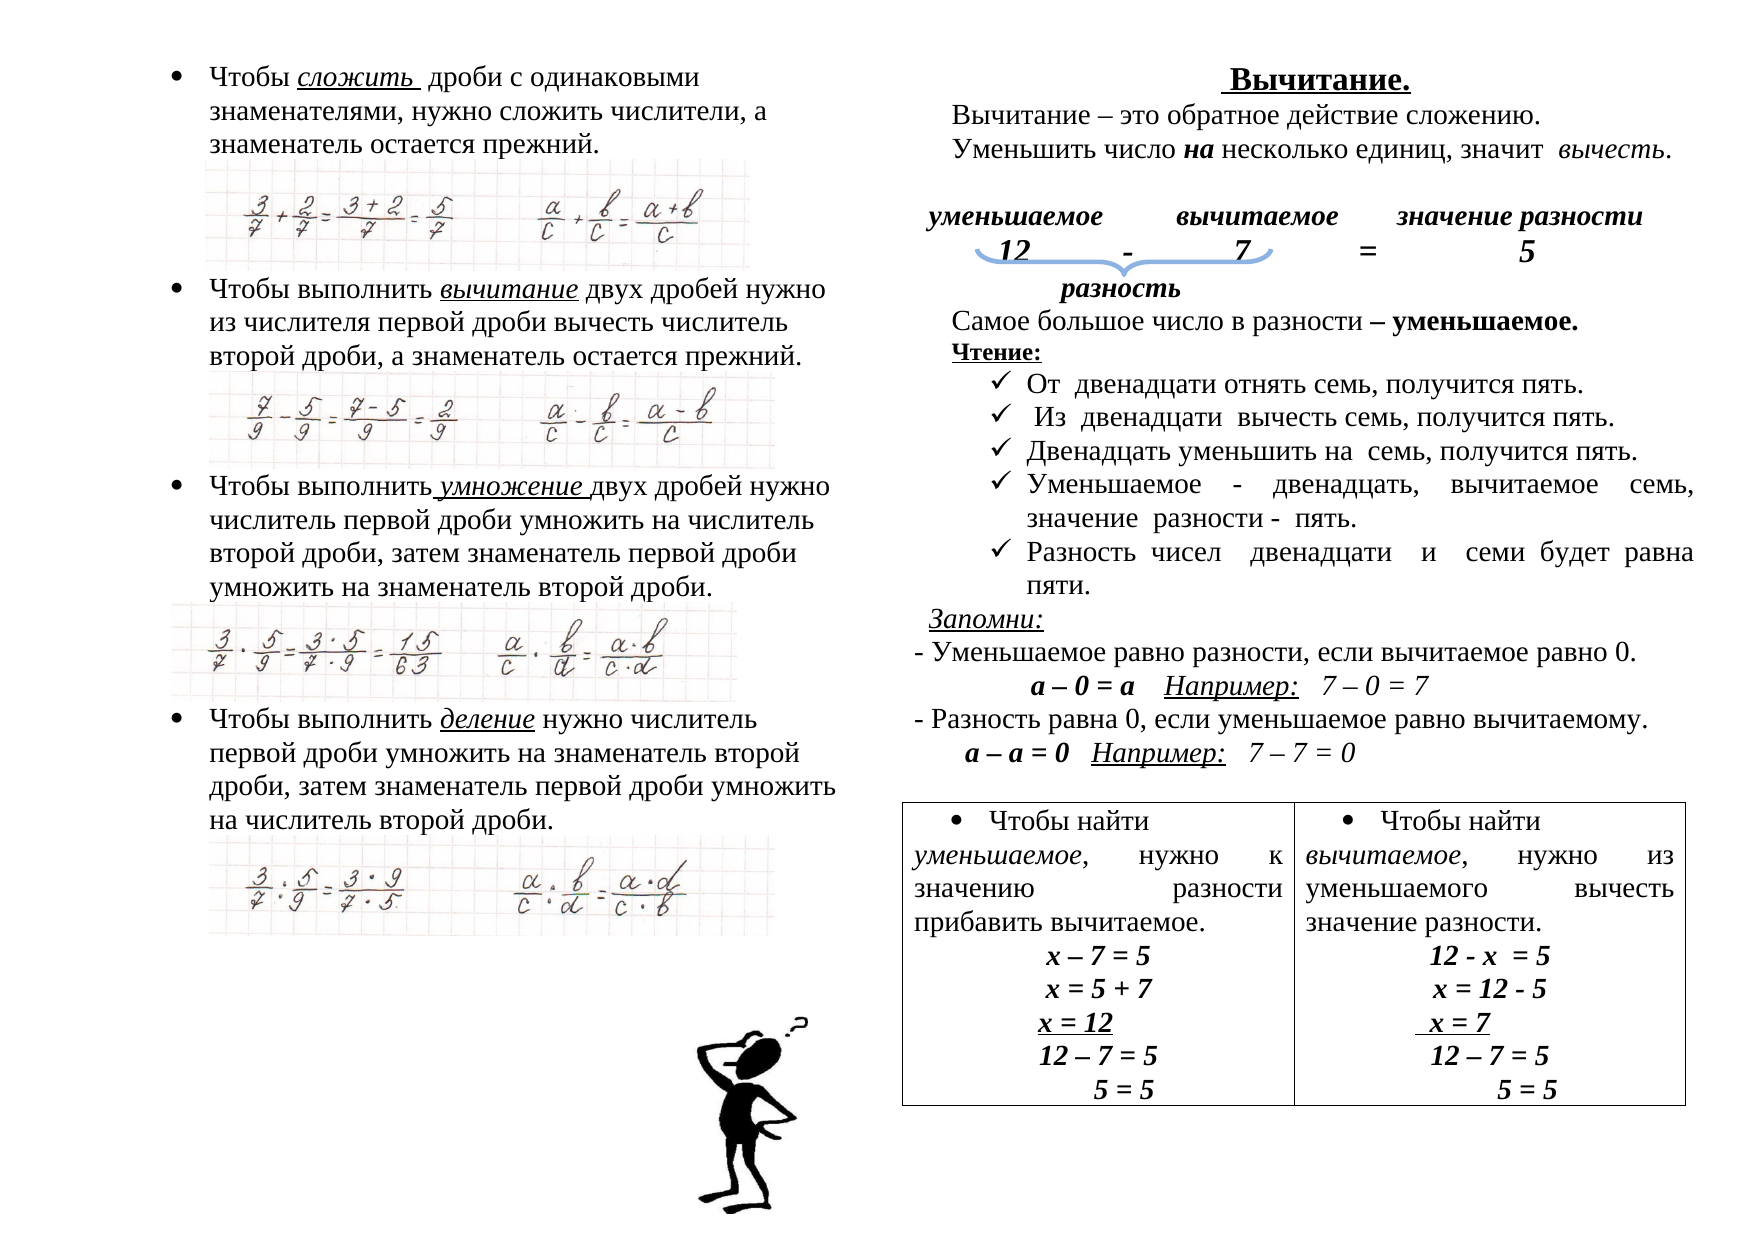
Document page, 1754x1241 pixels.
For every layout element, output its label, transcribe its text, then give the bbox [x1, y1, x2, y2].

picture [205, 159, 751, 271]
list От двенадцати отнять семь, получится пять. [989, 366, 1695, 399]
list Чтобы выполнить деление нужно числитель первой дроби умножить на знаменатель второй дроби, затем знаменатель первой дроби умножить на числитель второй дроби. [172, 701, 840, 835]
text - Уменьшаемое равно разности, если вычитаемое равно 0. [914, 634, 1695, 668]
list Из двенадцати вычесть семь, получится пять. [989, 399, 1695, 433]
text Самое большое число в разности – уменьшаемое. [951, 303, 1695, 337]
text Чтение: [951, 337, 1695, 366]
text а – а = 0 Например: 7 – 7 = 0 [914, 735, 1695, 769]
table_header Чтобы найти вычитаемое, нужно из уменьшаемого вычесть значение разности. 12 - х = 5 х = 12 - 5 х = 7 12 – 7 = 5 5 = 5 [1295, 803, 1685, 1105]
text - Разность равна 0, если уменьшаемое равно вычитаемому. [914, 702, 1695, 735]
text разность [951, 270, 1695, 303]
text Вычитание. [951, 59, 1695, 97]
text а – 0 = а Например: 7 – 0 = 7 [914, 668, 1695, 702]
picture [171, 602, 738, 702]
list Уменьшаемое - двенадцать, вычитаемое семь, значение разности - пять. [989, 467, 1695, 534]
picture [209, 371, 775, 469]
list Двенадцать уменьшить на семь, получится пять. [989, 433, 1695, 467]
list Чтобы сложить дроби с одинаковыми знаменателями, нужно сложить числители, а знаменатель остается прежний. [172, 59, 840, 160]
text 12 - 7 = 5 [914, 232, 1695, 270]
text Запомни: [914, 601, 1695, 634]
list Разность чисел двенадцати и семи будет равна пяти. [989, 534, 1695, 601]
picture [691, 1015, 816, 1214]
text Вычитание – это обратное действие сложению. [951, 97, 1695, 131]
text Уменьшить число на несколько единиц, значит вычесть. [951, 131, 1695, 164]
list Чтобы выполнить умножение двух дробей нужно числитель первой дроби умножить на числитель второй дроби, затем знаменатель первой дроби умножить на знаменатель второй дроби. [172, 468, 840, 603]
picture [209, 835, 775, 936]
table_header Чтобы найти уменьшаемое, нужно к значению разности прибавить вычитаемое. х – 7 = 5 х = 5 + 7 х = 12 12 – 7 = 5 5 = 5 [903, 803, 1294, 1105]
text уменьшаемое вычитаемое значение разности [914, 198, 1695, 232]
list Чтобы выполнить вычитание двух дробей нужно из числителя первой дроби вычесть числитель второй дроби, а знаменатель остается прежний. [172, 271, 840, 371]
